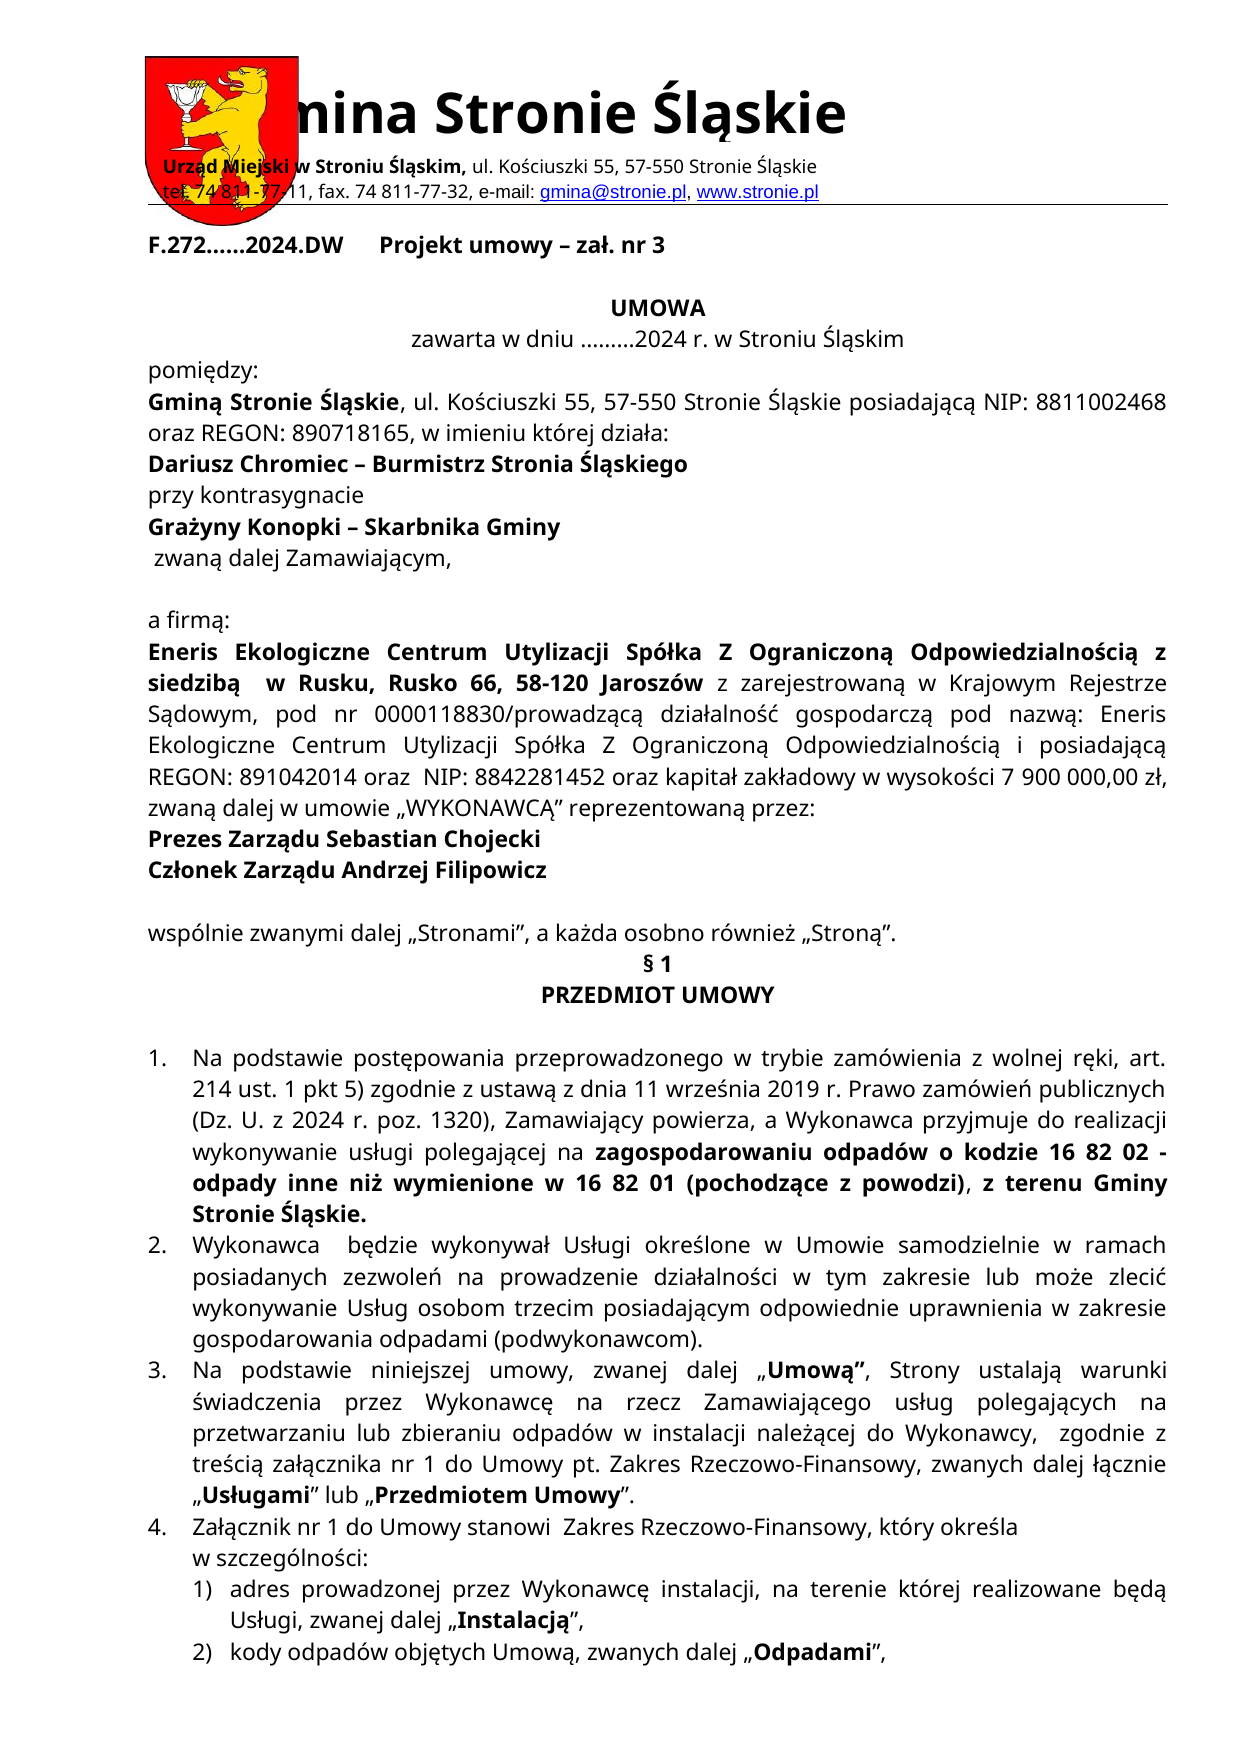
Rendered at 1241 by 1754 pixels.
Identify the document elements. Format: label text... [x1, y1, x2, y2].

text pomiędzy: [148, 354, 1168, 386]
list Na podstawie niniejszej umowy, zwanej dalej „Umową”, Strony ustalają warunki świadczenia przez Wykonawcę na rzecz Zamawiającego usług polegających na przetwarzaniu lub zbieraniu odpadów w instalacji należącej do Wykonawcy, zgodnie z treścią załącznika nr 1 do Umowy pt. Zakres Rzeczowo-Finansowy, zwanych dalej łącznie „Usługami” lub „Przedmiotem Umowy”. [148, 1354, 1168, 1511]
text Gminą Stronie Śląskie, ul. Kościuszki 55, 57-550 Stronie Śląskie posiadającą NIP: 8811002468 oraz REGON: 890718165, w imieniu której działa: [148, 386, 1168, 448]
list Wykonawca będzie wykonywał Usługi określone w Umowie samodzielnie w ramach posiadanych zezwoleń na prowadzenie działalności w tym zakresie lub może zlecić wykonywanie Usług osobom trzecim posiadającym odpowiednie uprawnienia w zakresie gospodarowania odpadami (podwykonawcom). [148, 1229, 1168, 1354]
list Na podstawie postępowania przeprowadzonego w trybie zamówienia z wolnej ręki, art. 214 ust. 1 pkt 5) zgodnie z ustawą z dnia 11 września 2019 r. Prawo zamówień publicznych (Dz. U. z 2024 r. poz. 1320), Zamawiający powierza, a Wykonawca przyjmuje do realizacji wykonywanie usługi polegającej na zagospodarowaniu odpadów o kodzie 16 82 02 - odpady inne niż wymienione w 16 82 01 (pochodzące z powodzi), z terenu Gminy Stronie Śląskie. [148, 1042, 1168, 1229]
text przy kontrasygnacie [148, 479, 1168, 511]
text zawarta w dniu ………2024 r. w Stroniu Śląskim [148, 323, 1168, 354]
list adres prowadzonej przez Wykonawcę instalacji, na terenie której realizowane będą Usługi, zwanej dalej „Instalacją”, [192, 1573, 1168, 1636]
text UMOWA [148, 292, 1168, 323]
picture [144, 56, 299, 226]
text Członek Zarządu Andrzej Filipowicz [148, 854, 1168, 886]
text Grażyny Konopki – Skarbnika Gminy [148, 511, 1168, 542]
text PRZEDMIOT UMOWY [148, 979, 1168, 1011]
text zwaną dalej Zamawiającym, [148, 542, 1168, 573]
text Dariusz Chromiec – Burmistrz Stronia Śląskiego [148, 448, 1168, 479]
text § 1 [148, 948, 1168, 979]
list Załącznik nr 1 do Umowy stanowi Zakres Rzeczowo-Finansowy, który określa w szczególności: [148, 1511, 1168, 1573]
text a firmą: [148, 604, 1168, 636]
text Prezes Zarządu Sebastian Chojecki [148, 823, 1168, 854]
text wspólnie zwanymi dalej „Stronami”, a każda osobno również „Stroną”. [148, 917, 1168, 948]
text Eneris Ekologiczne Centrum Utylizacji Spółka Z Ograniczoną Odpowiedzialnością z siedzibą w Rusku, Rusko 66, 58-120 Jaroszów z zarejestrowaną w Krajowym Rejestrze Sądowym, pod nr 0000118830/prowadzącą działalność gospodarczą pod nazwą: Eneris Ekologiczne Centrum Utylizacji Spółka Z Ograniczoną Odpowiedzialnością i posiadającą REGON: 891042014 oraz NIP: 8842281452 oraz kapitał zakładowy w wysokości 7 900 000,00 zł, zwaną dalej w umowie „WYKONAWCĄ” reprezentowaną przez: [148, 636, 1168, 823]
text F.272……2024.DW Projekt umowy – zał. nr 3 [148, 229, 1168, 261]
list kody odpadów objętych Umową, zwanych dalej „Odpadami”, [192, 1636, 1168, 1667]
